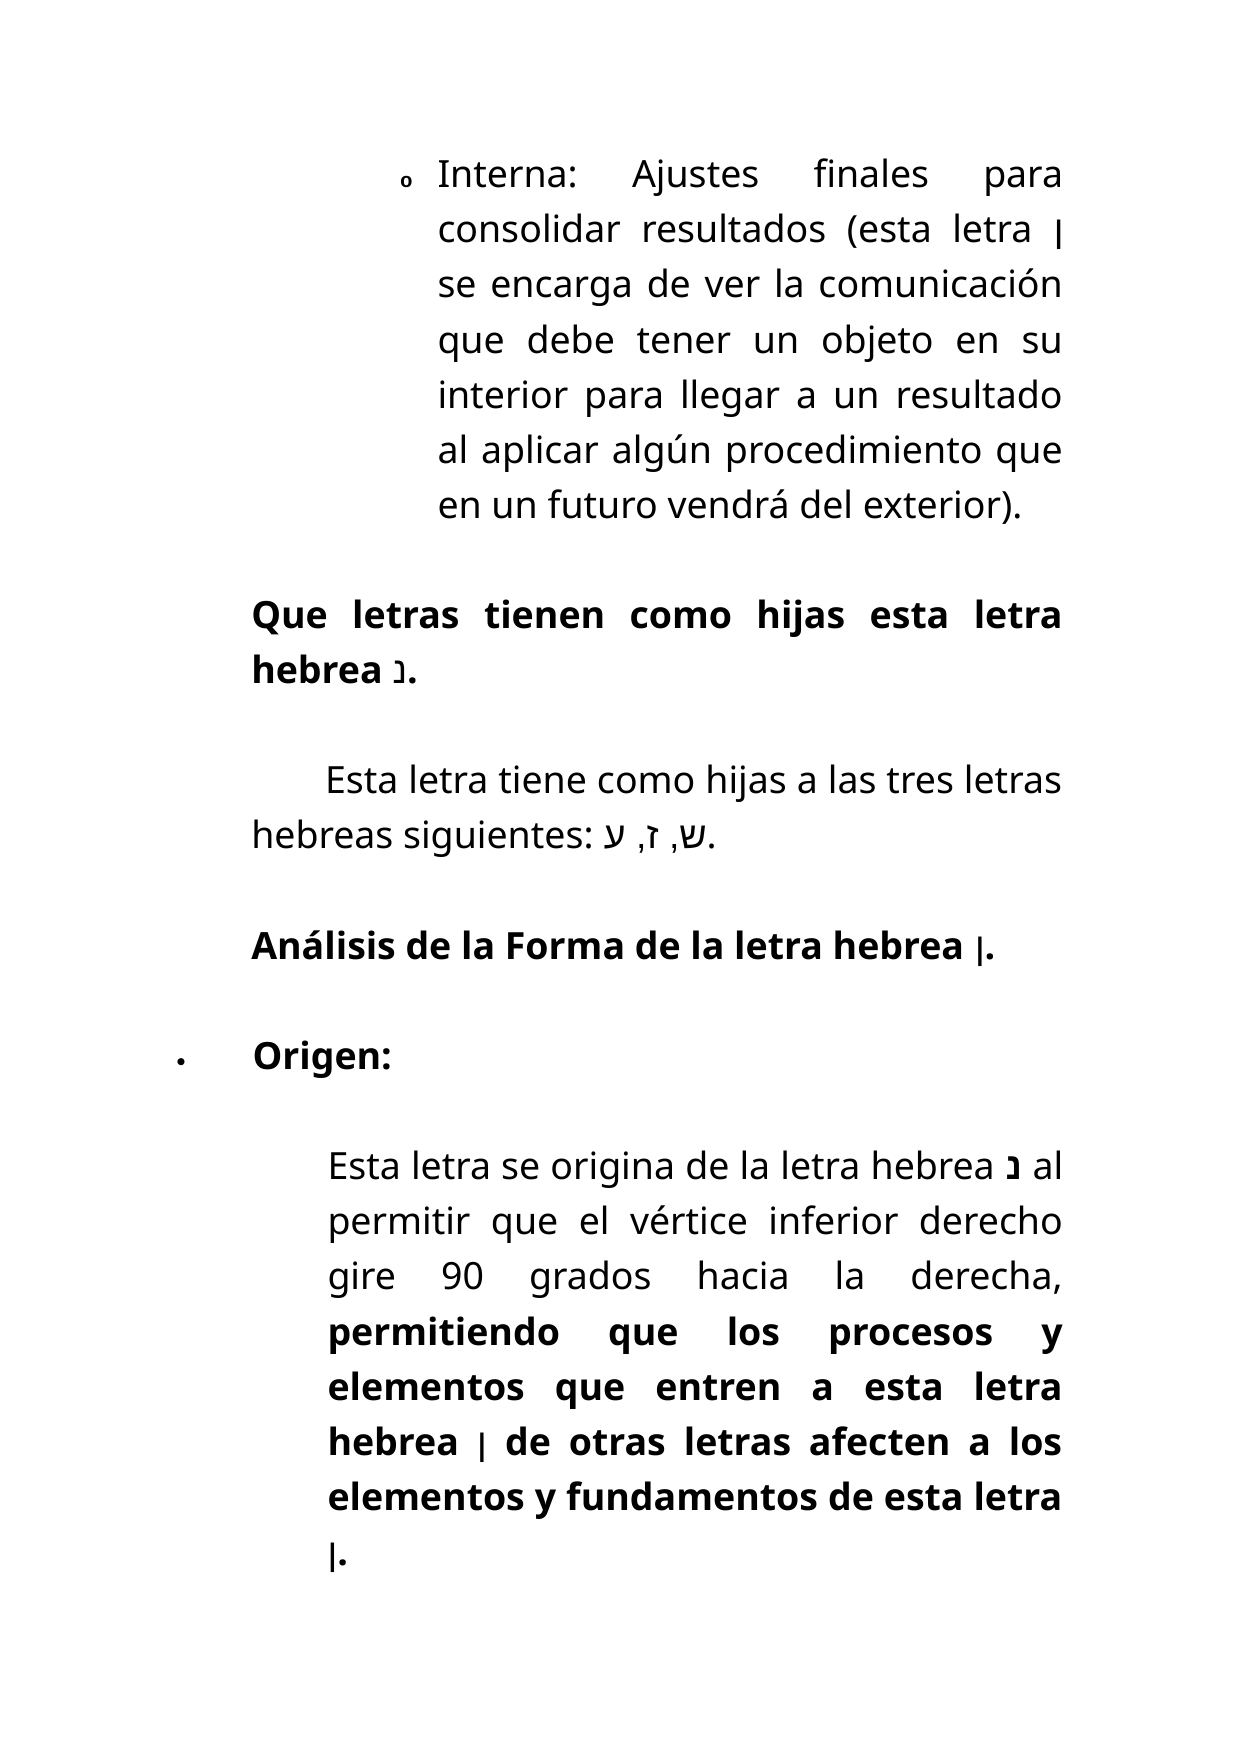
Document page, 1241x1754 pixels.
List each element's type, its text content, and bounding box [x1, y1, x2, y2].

list Origen: [177, 1029, 1063, 1080]
text Que letras tienen como hijas esta letra hebrea נ. [251, 588, 1063, 694]
text Esta letra tiene como hijas a las tres letras hebreas siguientes: ש, ז, ע. [251, 754, 1063, 860]
text Análisis de la Forma de la letra hebrea ן. [251, 919, 1063, 970]
list Interna: Ajustes finales para consolidar resultados (esta letra ן se encarga de ver la comunicación que debe tener un objeto en su interior para llegar a un resultado al aplicar algún procedimiento que en un futuro vendrá del exterior). [400, 148, 1063, 529]
text Esta letra se origina de la letra hebrea נ al permitir que el vértice inferior derecho gire 90 grados hacia la derecha, permitiendo que los procesos y elementos que entren a esta letra hebrea ן de otras letras afecten a los elementos y fundamentos de esta letra ן. [327, 1139, 1063, 1576]
